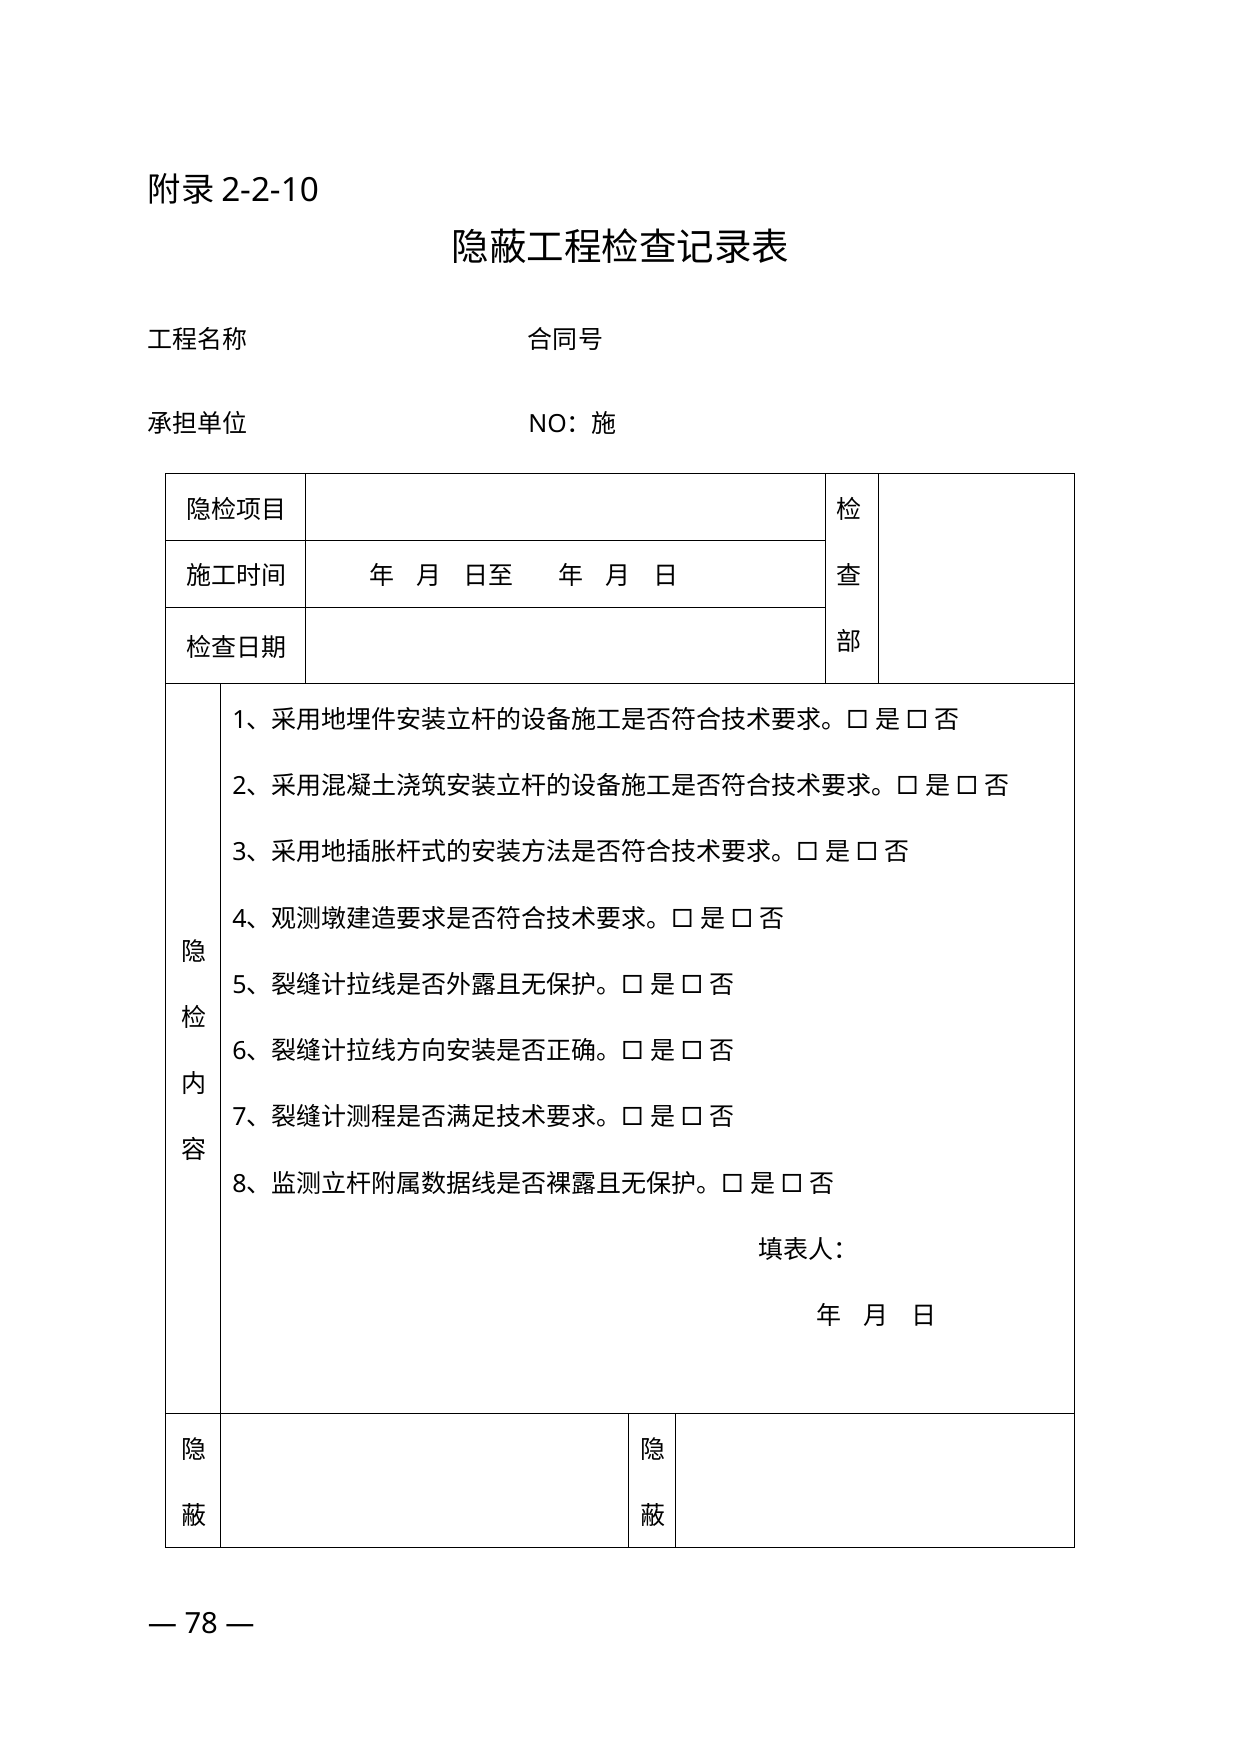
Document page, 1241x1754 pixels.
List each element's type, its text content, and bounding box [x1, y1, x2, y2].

table_cell 采用地埋件安装立杆的设备施工是否符合技术要求。 是 否 采用混凝土浇筑安装立杆的设备施工是否符合技术要求。 是 否 采用地插胀杆式的安装方法是否符合技术要求。 是 否 观测墩建造要求是否符合技术要求。 是 否 裂缝计拉线是否外露且无保护。 是 否 6、裂缝计拉线方向安装是否正确。 是 否 7、裂缝计测程是否满足技术要求。 是 否 8、监测立杆附属数据线是否裸露且无保护。 是 否 填表人： 年 月 日 [221, 684, 1074, 1413]
table_cell [306, 608, 825, 683]
table_cell 隐 检 内 容 [166, 684, 220, 1413]
table_header [306, 474, 825, 539]
text 承担单位 NO：施 [148, 389, 1093, 455]
table_header 隐检项目 [166, 474, 305, 539]
table_header [879, 474, 1074, 683]
table_cell 隐蔽工程照片 [166, 1414, 220, 1547]
text 隐蔽工程检查记录表 [148, 211, 1093, 277]
text 附录2-2-10 [148, 163, 1093, 211]
text 工程名称 合同号 [148, 304, 1093, 371]
table_cell [221, 1414, 628, 1547]
table_cell 检查日期 [166, 608, 305, 683]
table_cell 隐蔽工程照片 [629, 1414, 675, 1547]
table_cell 施工时间 [166, 541, 305, 607]
table_cell [676, 1414, 1074, 1547]
table_cell 年 月 日至 年 月 日 [306, 541, 825, 607]
table_header 检查部位 [826, 474, 878, 683]
